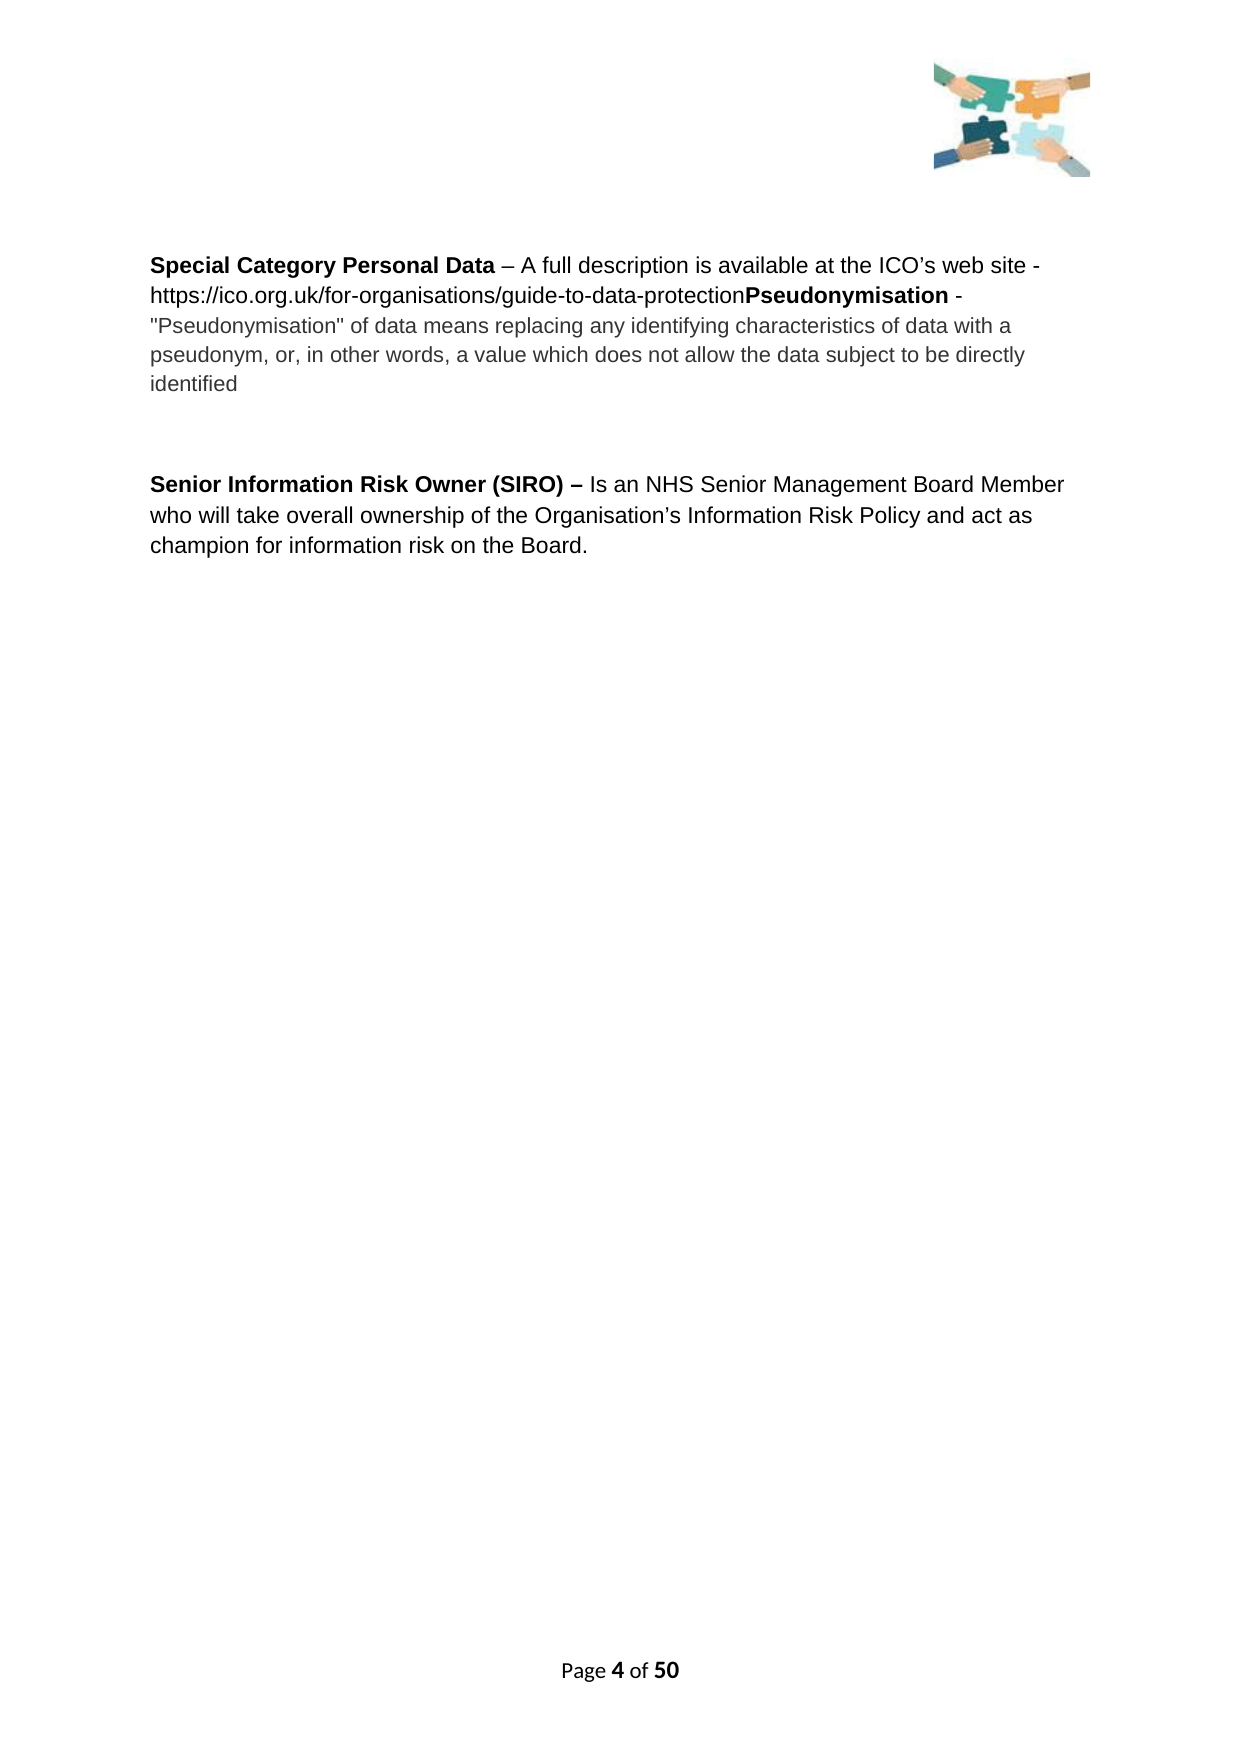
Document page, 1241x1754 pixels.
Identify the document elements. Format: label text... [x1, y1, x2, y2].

text Special Category Personal Data – A full description is available at the ICO’s web site - https://ico.org.uk/for-organisations/guide-to-data-protectionPseudonymisation - "Pseudonymisation" of data means replacing any identifying characteristics of data with a pseudonym, or, in other words, a value which does not allow the data subject to be directly identified [150, 252, 1090, 396]
picture [933, 58, 1091, 177]
text Senior Information Risk Owner (SIRO) – Is an NHS Senior Management Board Member who will take overall ownership of the Organisation’s Information Risk Policy and act as champion for information risk on the Board. [150, 471, 1090, 558]
